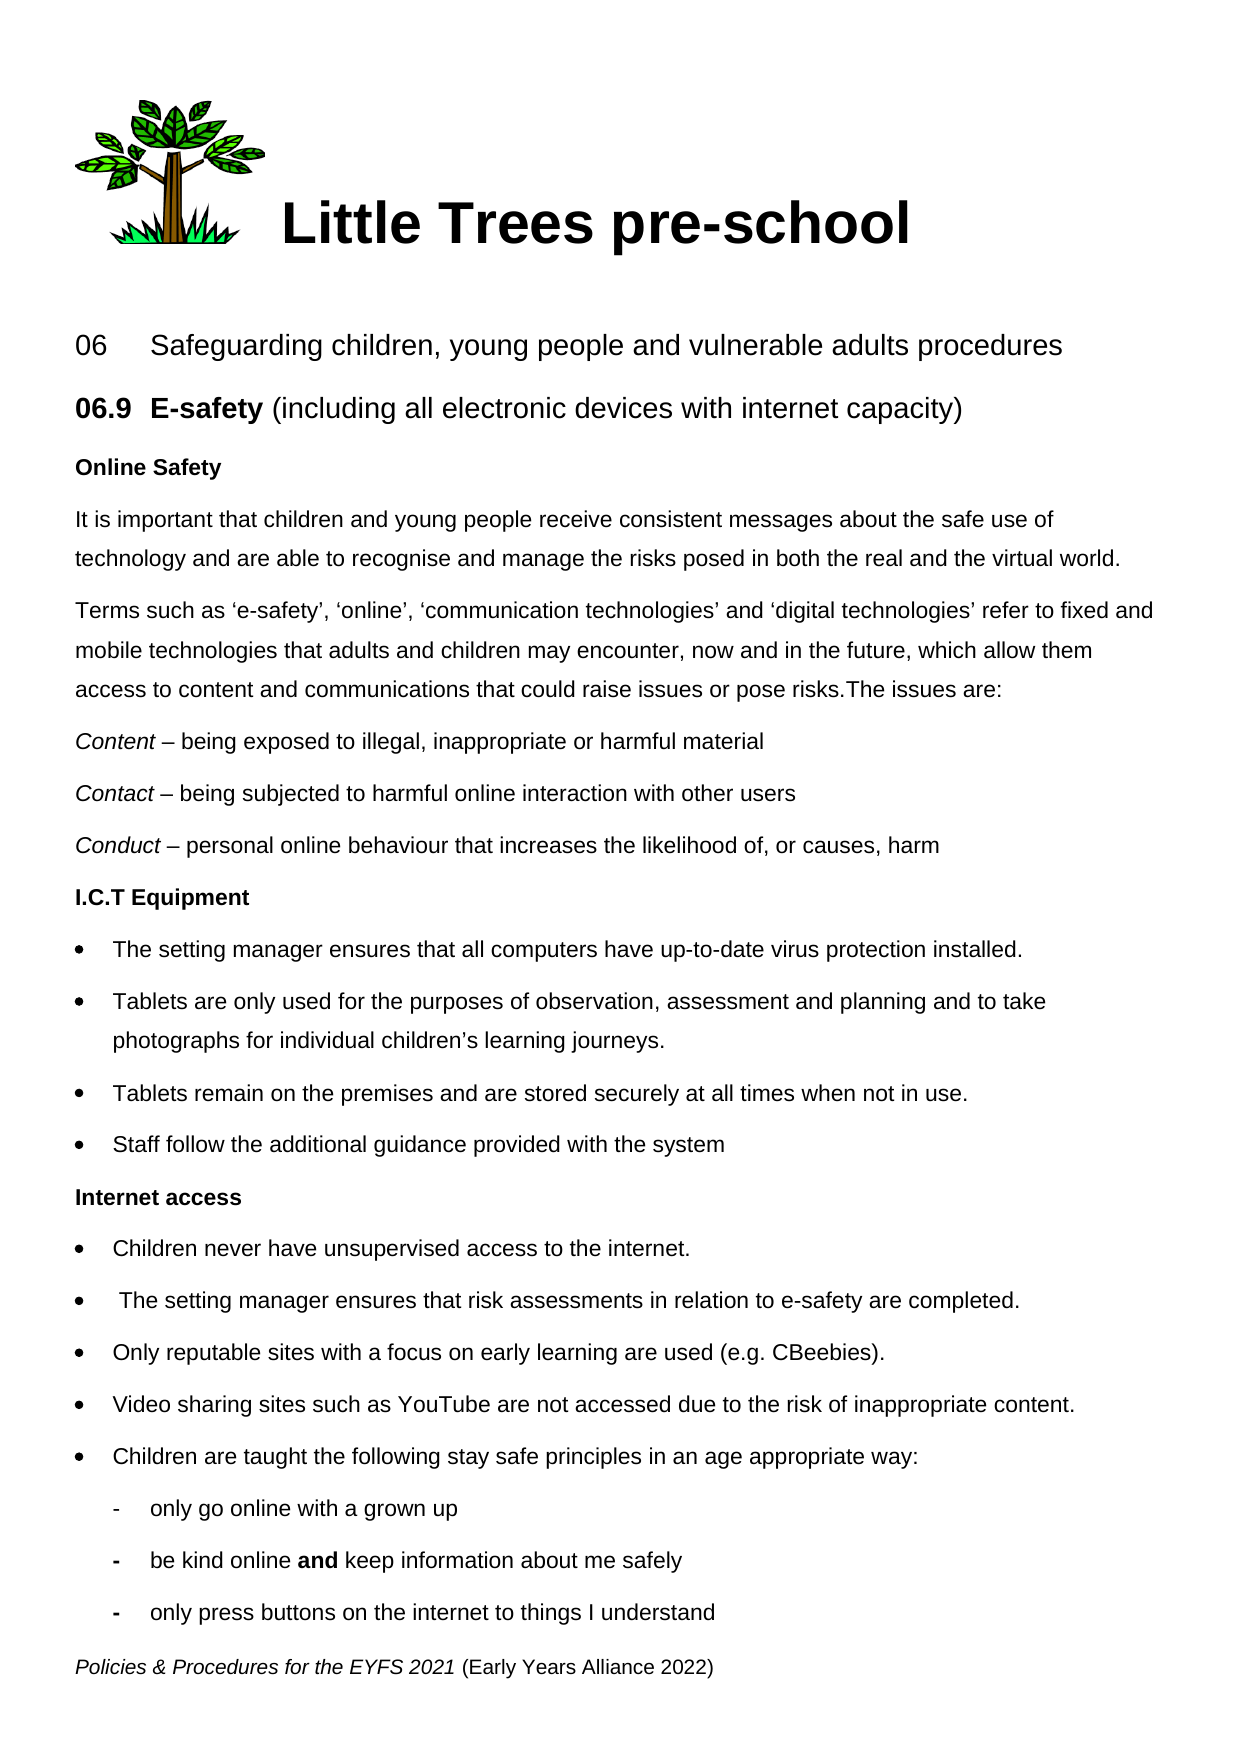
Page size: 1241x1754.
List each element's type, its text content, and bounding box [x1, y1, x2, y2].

list The setting manager ensures that all computers have up-to-date virus protection installed. [75, 936, 1165, 962]
text Contact – being subjected to harmful online interaction with other users [75, 780, 1165, 806]
text Conduct – personal online behaviour that increases the likelihood of, or causes, harm [75, 832, 1165, 858]
list The setting manager ensures that risk assessments in relation to e-safety are completed. [75, 1287, 1165, 1314]
text Terms such as ‘e-safety’, ‘online’, ‘communication technologies’ and ‘digital technologies’ refer to fixed and mobile technologies that adults and children may encounter, now and in the future, which allow them access to content and communications that could raise issues or pose risks.The issues are: [75, 597, 1165, 702]
list Tablets are only used for the purposes of observation, assessment and planning and to take photographs for individual children’s learning journeys. [75, 988, 1165, 1054]
text Content – being exposed to illegal, inappropriate or harmful material [75, 728, 1165, 754]
text Online Safety [75, 454, 1165, 480]
list Children never have unsupervised access to the internet. [75, 1235, 1165, 1262]
list Children are taught the following stay safe principles in an age appropriate way: [75, 1443, 1165, 1470]
text Internet access [75, 1183, 1165, 1210]
list be kind online and keep information about me safely [112, 1547, 1165, 1574]
text I.C.T Equipment [75, 884, 1165, 910]
list Only reputable sites with a focus on early learning are used (e.g. CBeebies). [75, 1339, 1165, 1366]
list only press buttons on the internet to things I understand [112, 1599, 1165, 1626]
text It is important that children and young people receive consistent messages about the safe use of technology and are able to recognise and manage the risks posed in both the real and the virtual world. [75, 506, 1165, 572]
list Staff follow the additional guidance provided with the system [75, 1131, 1165, 1158]
list Video sharing sites such as YouTube are not accessed due to the risk of inappropriate content. [75, 1391, 1165, 1418]
text 06 Safeguarding children, young people and vulnerable adults procedures [75, 328, 1165, 362]
list only go online with a grown up [112, 1495, 1165, 1522]
list Tablets remain on the premises and are stored securely at all times when not in use. [75, 1079, 1165, 1106]
subtitle 06.9 E-safety (including all electronic devices with internet capacity) [75, 391, 1165, 424]
